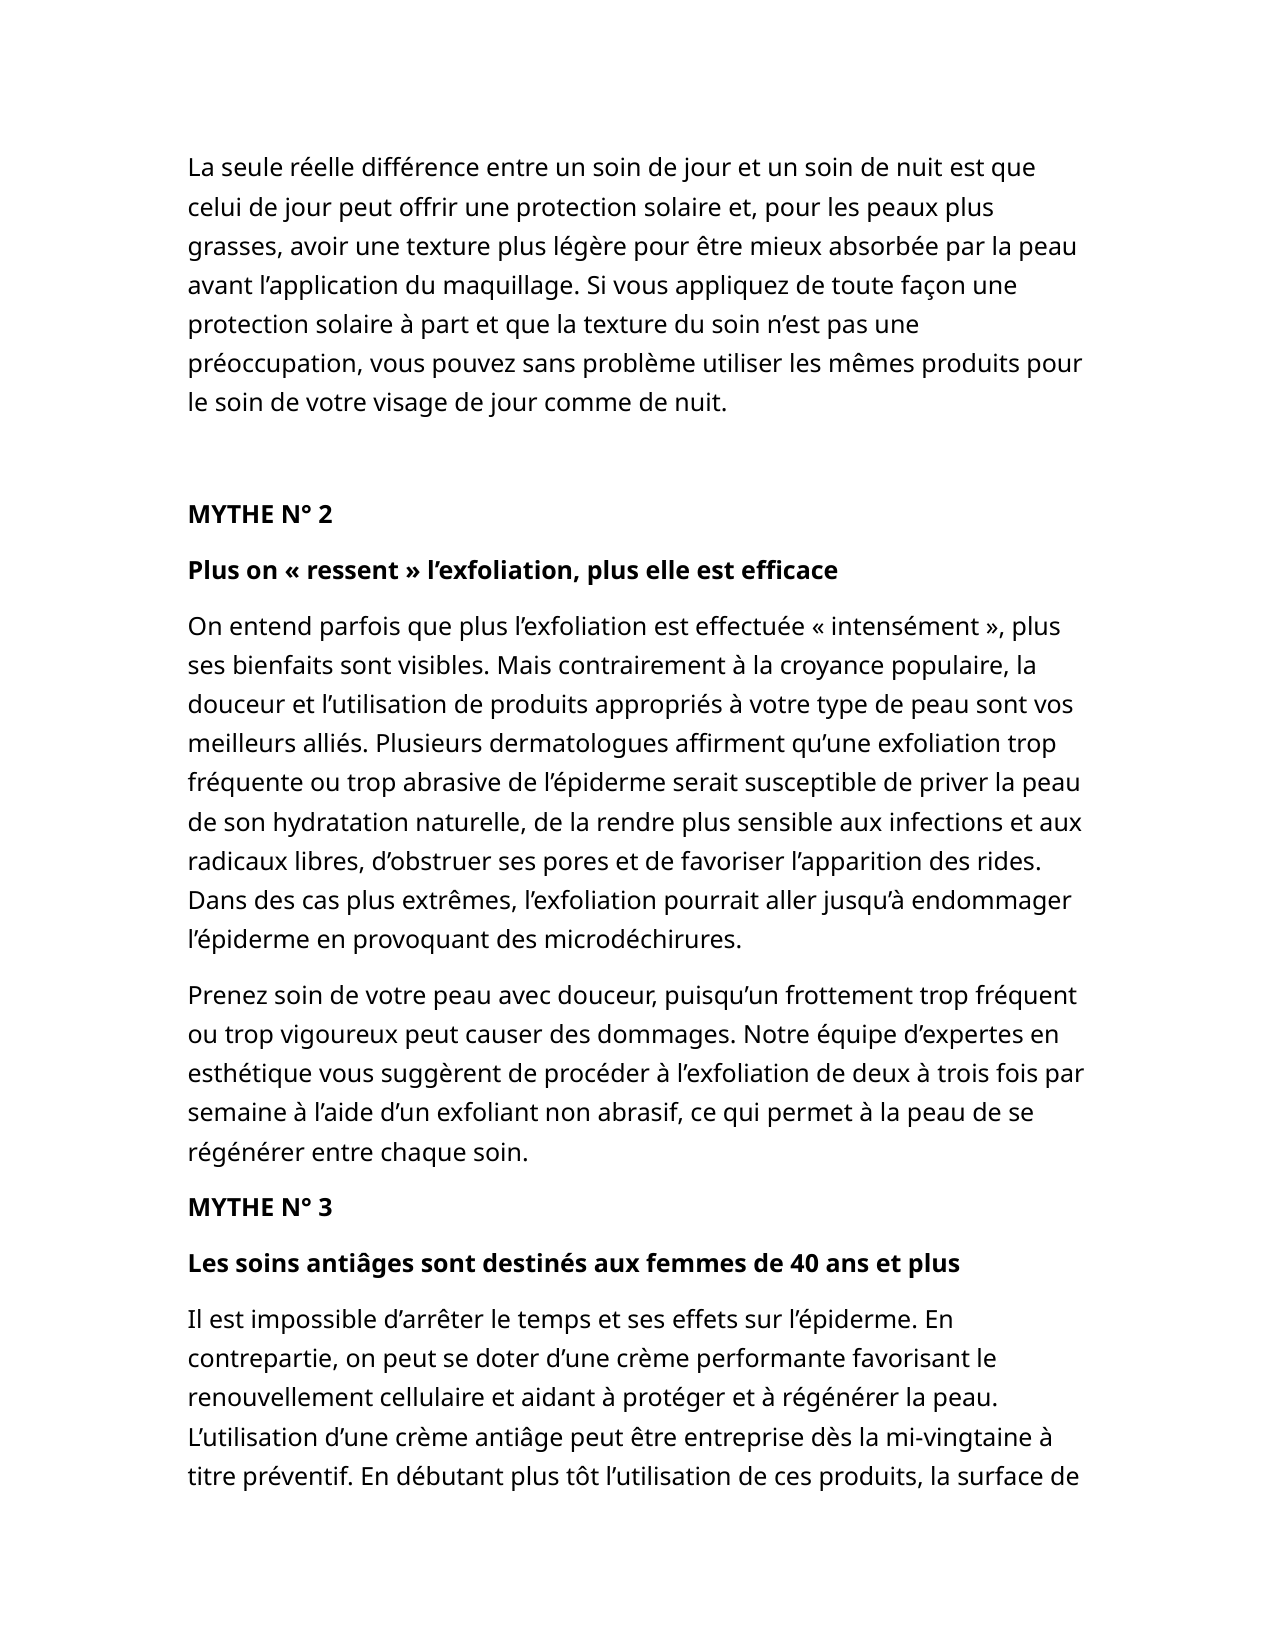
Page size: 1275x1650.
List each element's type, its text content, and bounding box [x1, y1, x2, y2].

text MYTHE N° 3 [187, 1190, 1087, 1224]
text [187, 1302, 1087, 1492]
text On entend parfois que plus l’exfoliation est effectuée « intensément », plus ses bienfaits sont visibles. Mais contrairement à la croyance populaire, la douceur et l’utilisation de produits appropriés à votre type de peau sont vos meilleurs alliés. Plusieurs dermatologues affirment qu’une exfoliation trop fréquente ou trop abrasive de l’épiderme serait susceptible de priver la peau de son hydratation naturelle, de la rendre plus sensible aux infections et aux radicaux libres, d’obstruer ses pores et de favoriser l’apparition des rides. Dans des cas plus extrêmes, l’exfoliation pourrait aller jusqu’à endommager l’épiderme en provoquant des microdéchirures. [187, 608, 1087, 956]
text La seule réelle différence entre un soin de jour et un soin de nuit est que celui de jour peut offrir une protection solaire et, pour les peaux plus grasses, avoir une texture plus légère pour être mieux absorbée par la peau avant l’application du maquillage. Si vous appliquez de toute façon une protection solaire à part et que la texture du soin n’est pas une préoccupation, vous pouvez sans problème utiliser les mêmes produits pour le soin de votre visage de jour comme de nuit. [187, 150, 1087, 419]
text Les soins antiâges sont destinés aux femmes de 40 ans et plus [187, 1246, 1087, 1280]
text MYTHE N° 2 [187, 497, 1087, 531]
text Prenez soin de votre peau avec douceur, puisqu’un frottement trop fréquent ou trop vigoureux peut causer des dommages. Notre équipe d’expertes en esthétique vous suggèrent de procéder à l’exfoliation de deux à trois fois par semaine à l’aide d’un exfoliant non abrasif, ce qui permet à la peau de se régénérer entre chaque soin. [187, 977, 1087, 1168]
text Plus on « ressent » l’exfoliation, plus elle est efficace [187, 552, 1087, 587]
